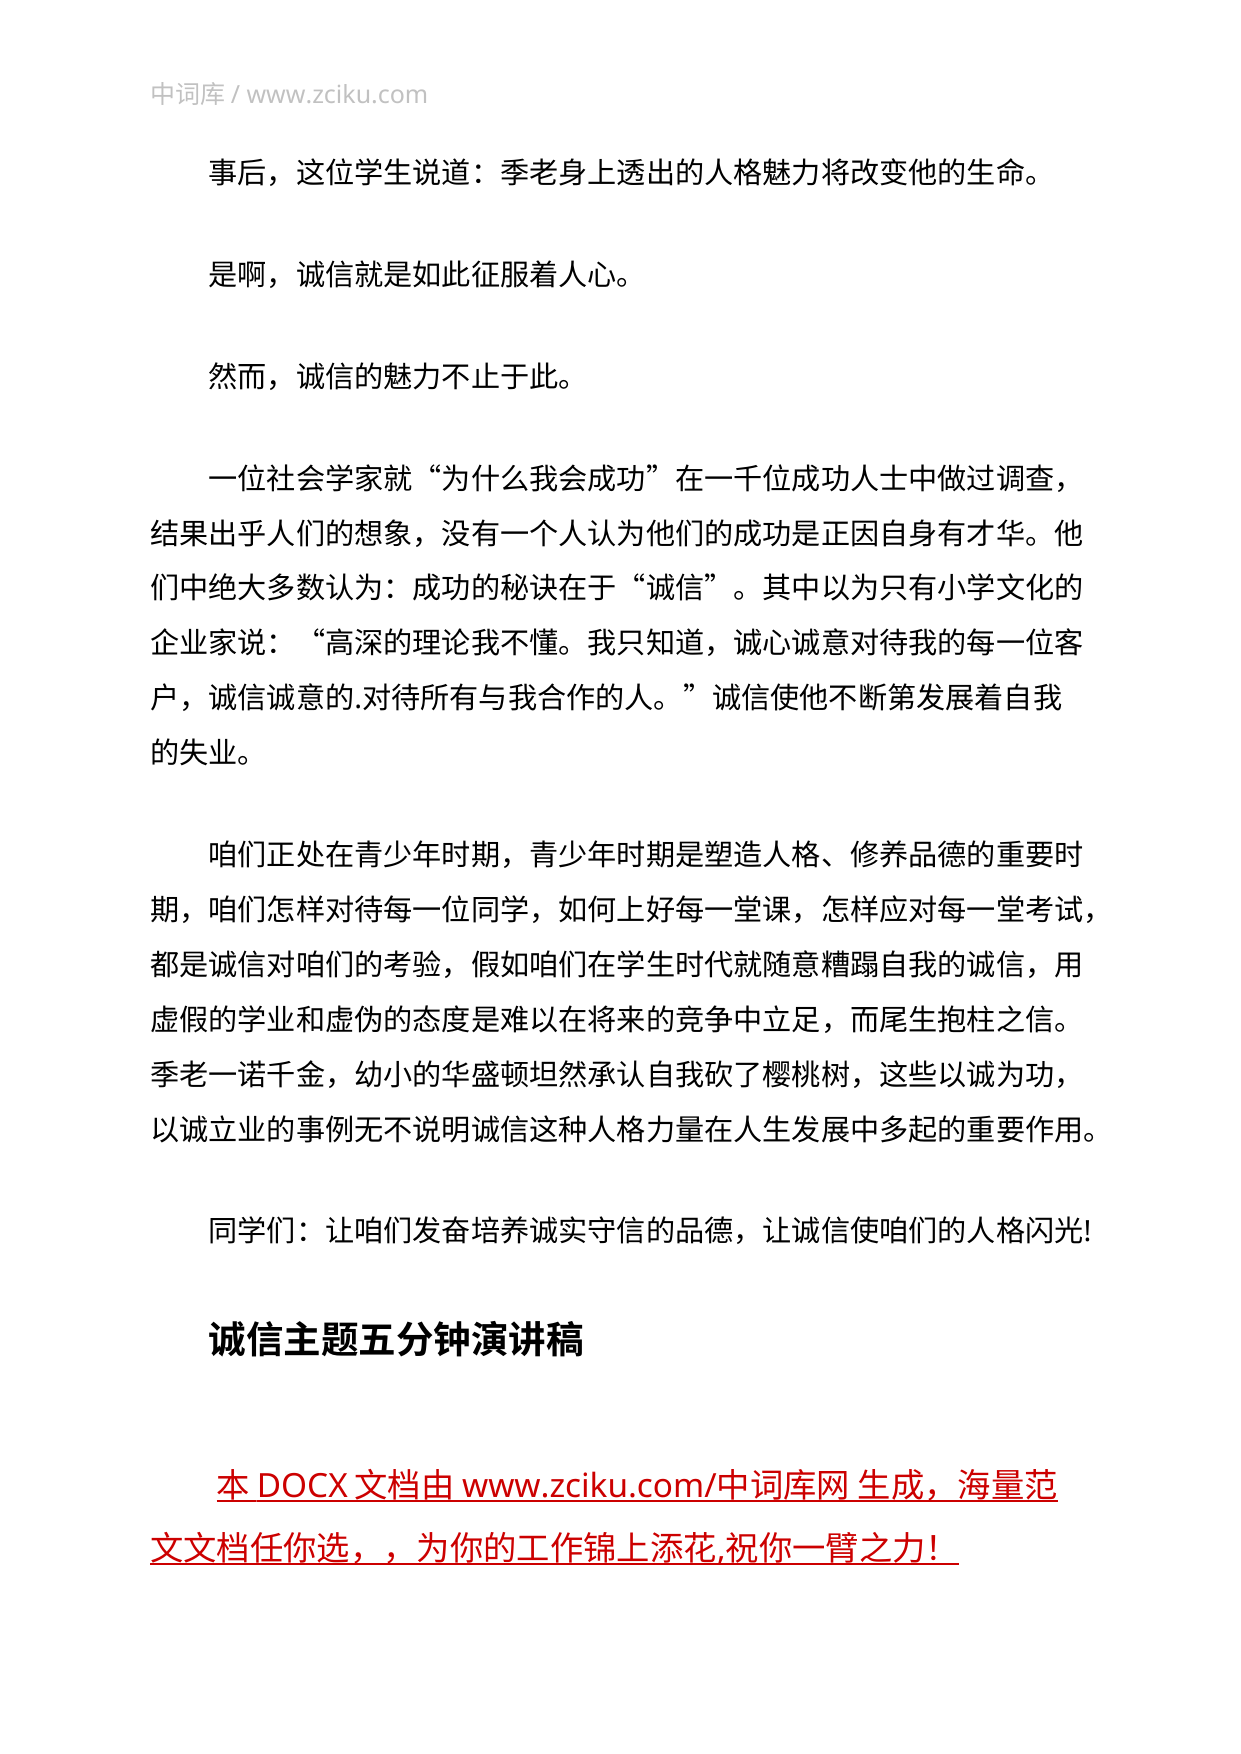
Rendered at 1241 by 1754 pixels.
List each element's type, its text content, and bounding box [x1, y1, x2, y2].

text 本DOCX文档由 www.zciku.com/中词库网 生成，海量范文文档任你选，，为你的工作锦上添花,祝你一臂之力！ [150, 1458, 1090, 1570]
text 是啊，诚信就是如此征服着人心。 [150, 252, 1090, 294]
text 同学们：让咱们发奋培养诚实守信的品德，让诚信使咱们的人格闪光! [150, 1208, 1090, 1250]
text 诚信主题五分钟演讲稿 [150, 1310, 1090, 1364]
text 咱们正处在青少年时期，青少年时期是塑造人格、修养品德的重要时期，咱们怎样对待每一位同学，如何上好每一堂课，怎样应对每一堂考试，都是诚信对咱们的考验，假如咱们在学生时代就随意糟蹋自我的诚信，用虚假的学业和虚伪的态度是难以在将来的竞争中立足，而尾生抱柱之信。季老一诺千金，幼小的华盛顿坦然承认自我砍了樱桃树，这些以诚为功，以诚立业的事例无不说明诚信这种人格力量在人生发展中多起的重要作用。 [150, 832, 1090, 1148]
text 一位社会学家就“为什么我会成功”在一千位成功人士中做过调查，结果出乎人们的想象，没有一个人认为他们的成功是正因自身有才华。他们中绝大多数认为：成功的秘诀在于“诚信”。其中以为只有小学文化的企业家说：“高深的理论我不懂。我只知道，诚心诚意对待我的每一位客户，诚信诚意的.对待所有与我合作的人。”诚信使他不断第发展着自我的失业。 [150, 455, 1090, 772]
text 事后，这位学生说道：季老身上透出的人格魅力将改变他的生命。 [150, 150, 1090, 192]
text 然而，诚信的魅力不止于此。 [150, 353, 1090, 396]
